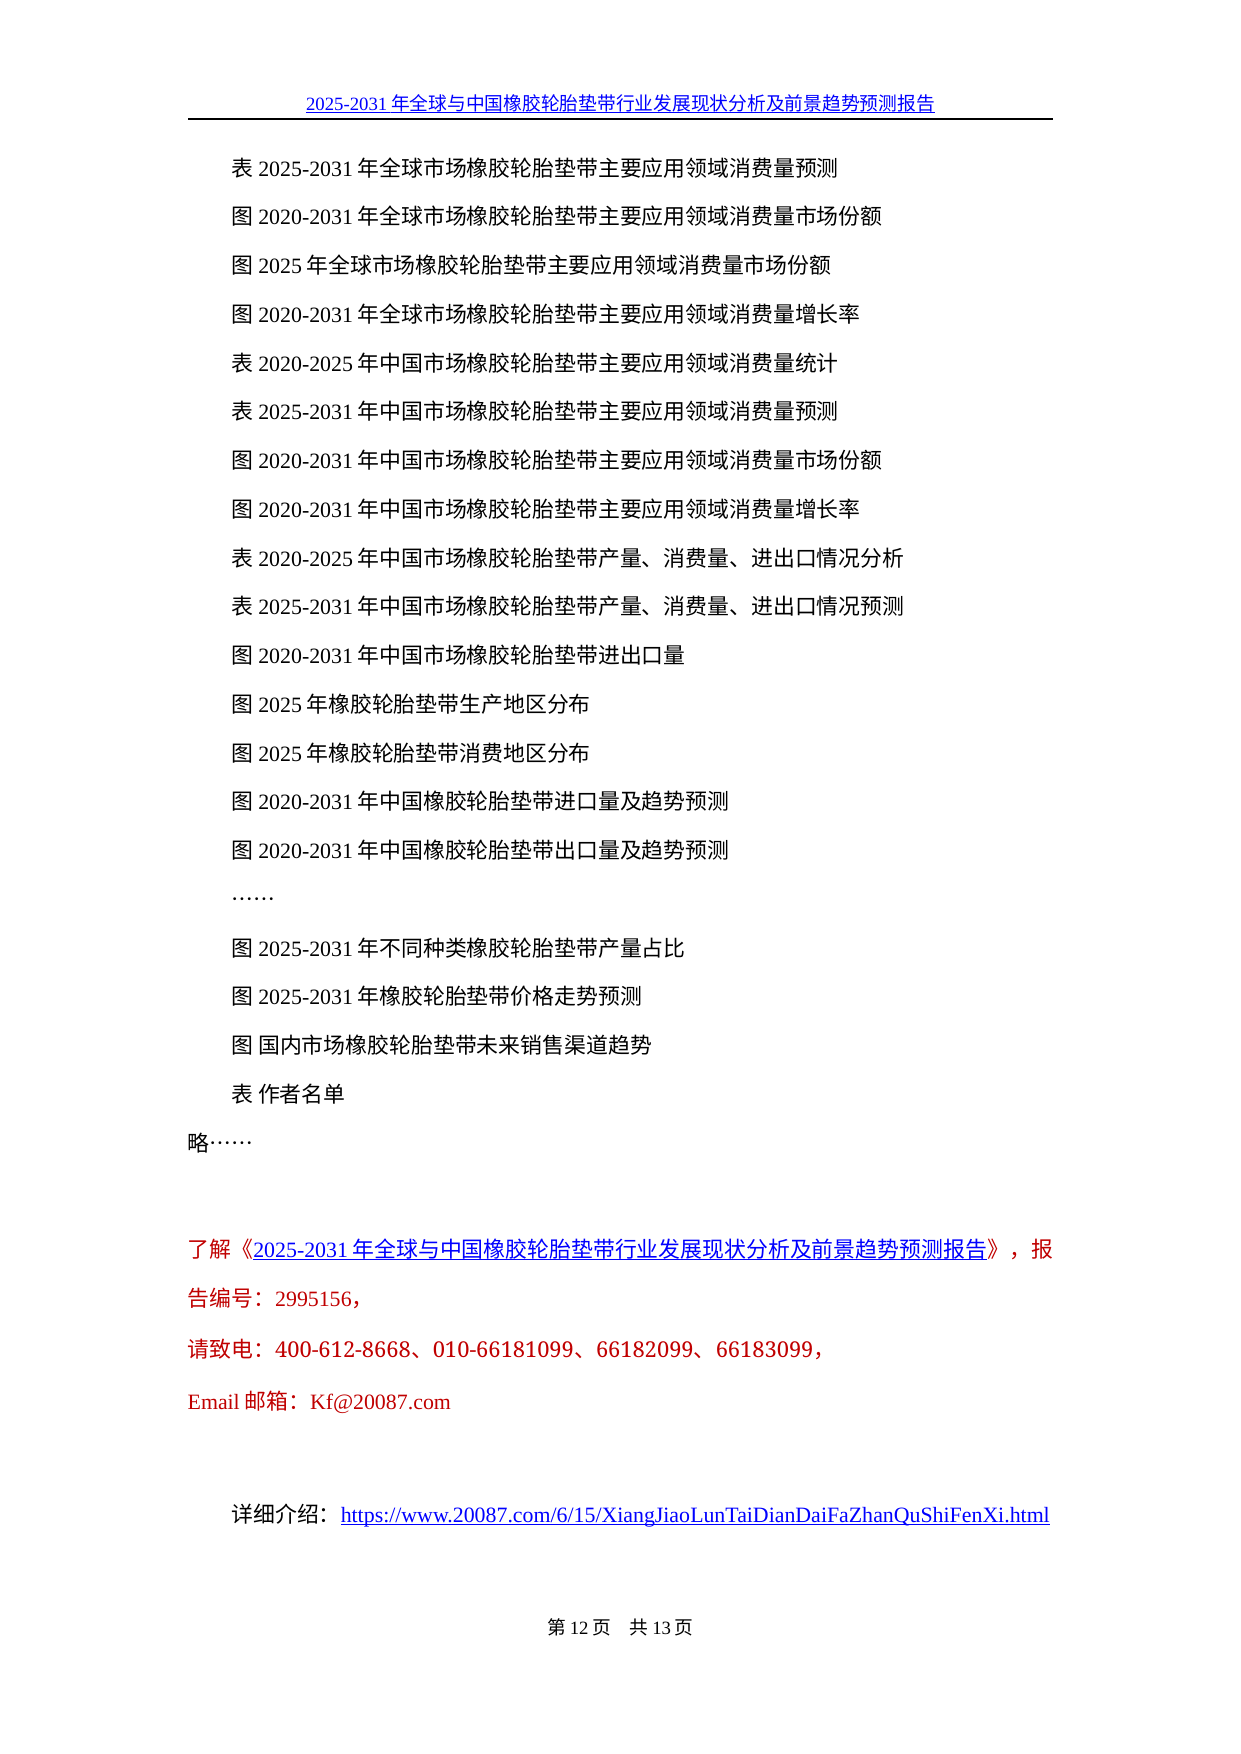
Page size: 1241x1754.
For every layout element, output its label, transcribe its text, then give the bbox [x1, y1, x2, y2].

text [187, 150, 1053, 1158]
text Email邮箱：Kf@20087.com [187, 1383, 1053, 1416]
text 请致电：400-612-8668、010-66181099、66182099、66183099， [187, 1332, 1053, 1364]
text 了解《2025-2031年全球与中国橡胶轮胎垫带行业发展现状分析及前景趋势预测报告》，报告编号：2995156， [187, 1232, 1053, 1313]
text 详细介绍：https://www.20087.com/6/15/XiangJiaoLunTaiDianDaiFaZhanQuShiFenXi.html [187, 1496, 1053, 1529]
